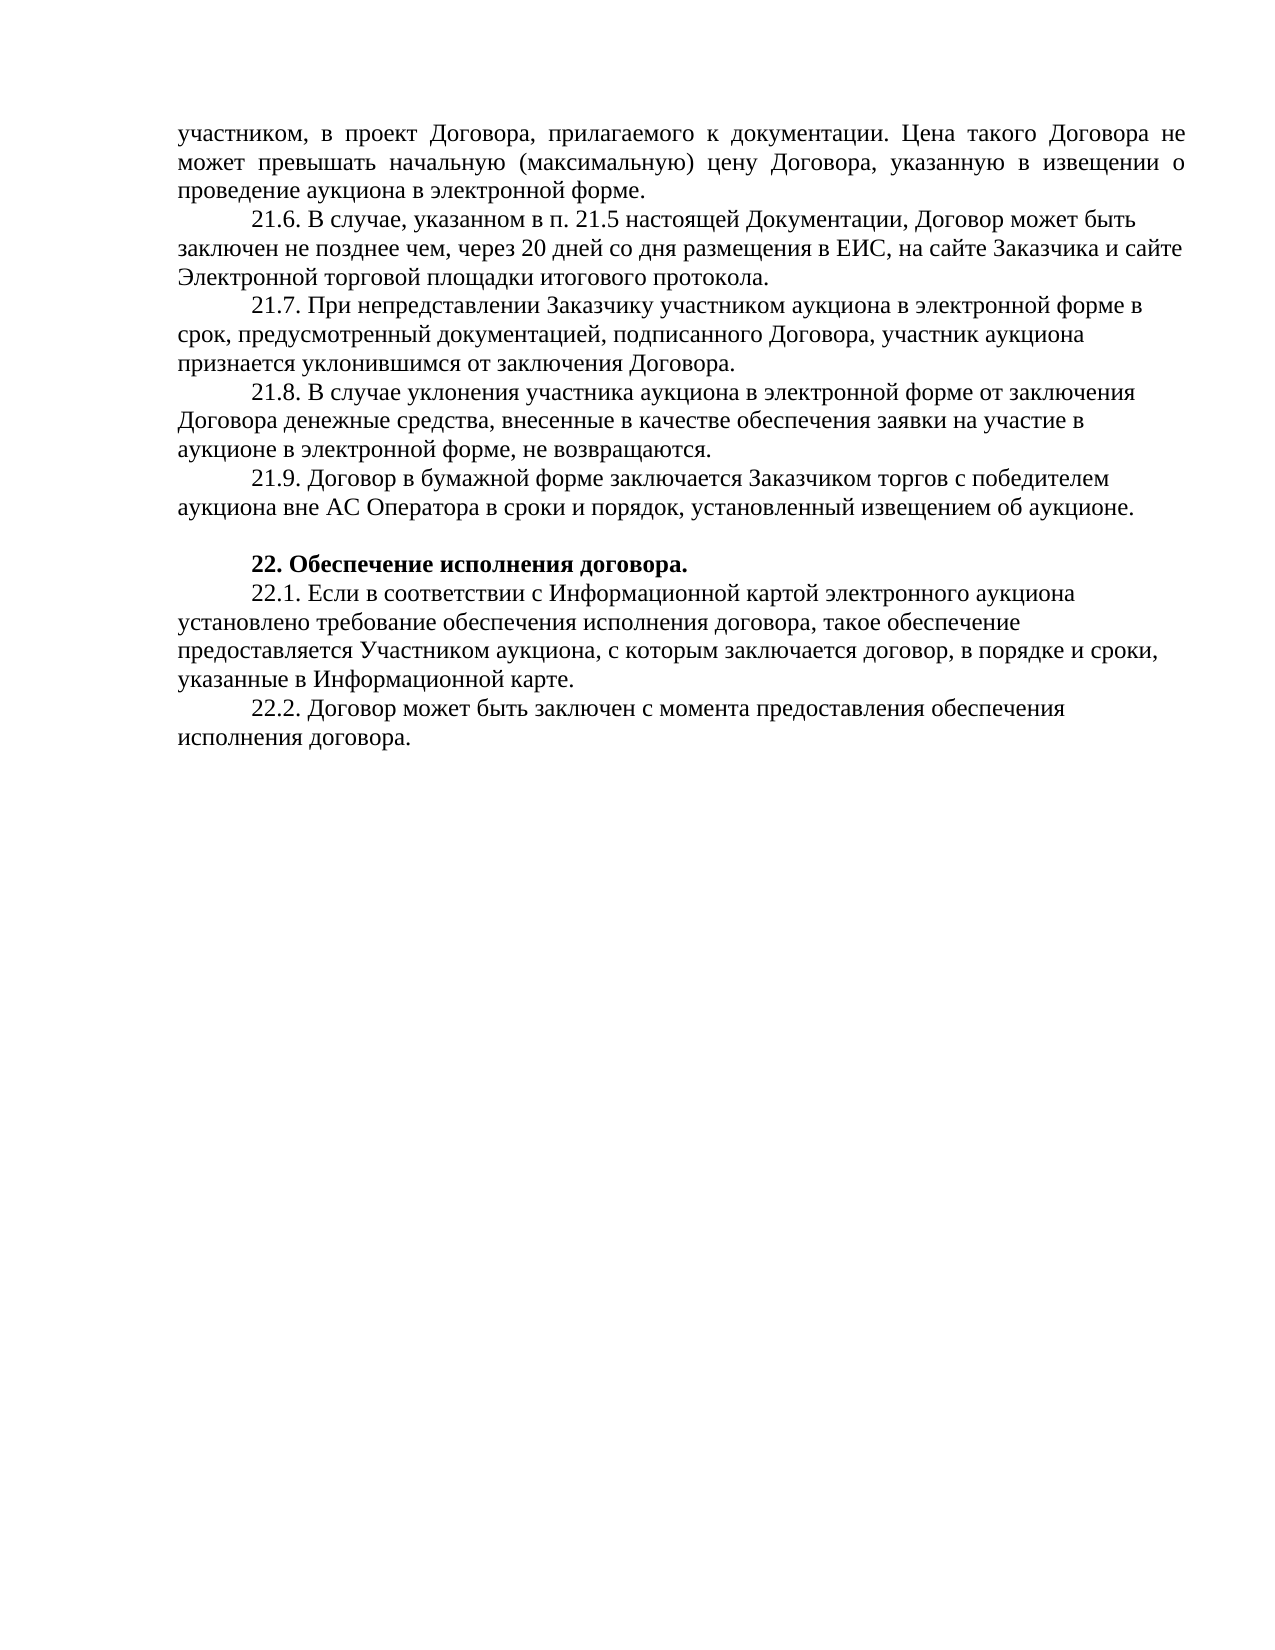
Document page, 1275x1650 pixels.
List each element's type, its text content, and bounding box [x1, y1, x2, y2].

text 22.1. Если в соответствии с Информационной картой электронного аукциона установлено требование обеспечения исполнения договора, такое обеспечение предоставляется Участником аукциона, с которым заключается договор, в порядке и сроки, указанные в Информационной карте. [177, 578, 1186, 693]
text 21.7. При непредставлении Заказчику участником аукциона в электронной форме в срок, предусмотренный документацией, подписанного Договора, участник аукциона признается уклонившимся от заключения Договора. [177, 291, 1186, 377]
text 21.6. В случае, указанном в п. 21.5 настоящей Документации, Договор может быть заключен не позднее чем, через 20 дней со дня размещения в ЕИС, на сайте Заказчика и сайте Электронной торговой площадки итогового протокола. [177, 204, 1186, 291]
text 22. Обеспечение исполнения договора. [177, 549, 1186, 578]
text 21.9. Договор в бумажной форме заключается Заказчиком торгов с победителем аукциона вне АС Оператора в сроки и порядок, установленный извещением об аукционе. [177, 463, 1186, 521]
text 22.2. Договор может быть заключен с момента предоставления обеспечения исполнения договора. [177, 693, 1186, 751]
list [177, 118, 1186, 204]
text 21.8. В случае уклонения участника аукциона в электронной форме от заключения Договора денежные средства, внесенные в качестве обеспечения заявки на участие в аукционе в электронной форме, не возвращаются. [177, 377, 1186, 463]
